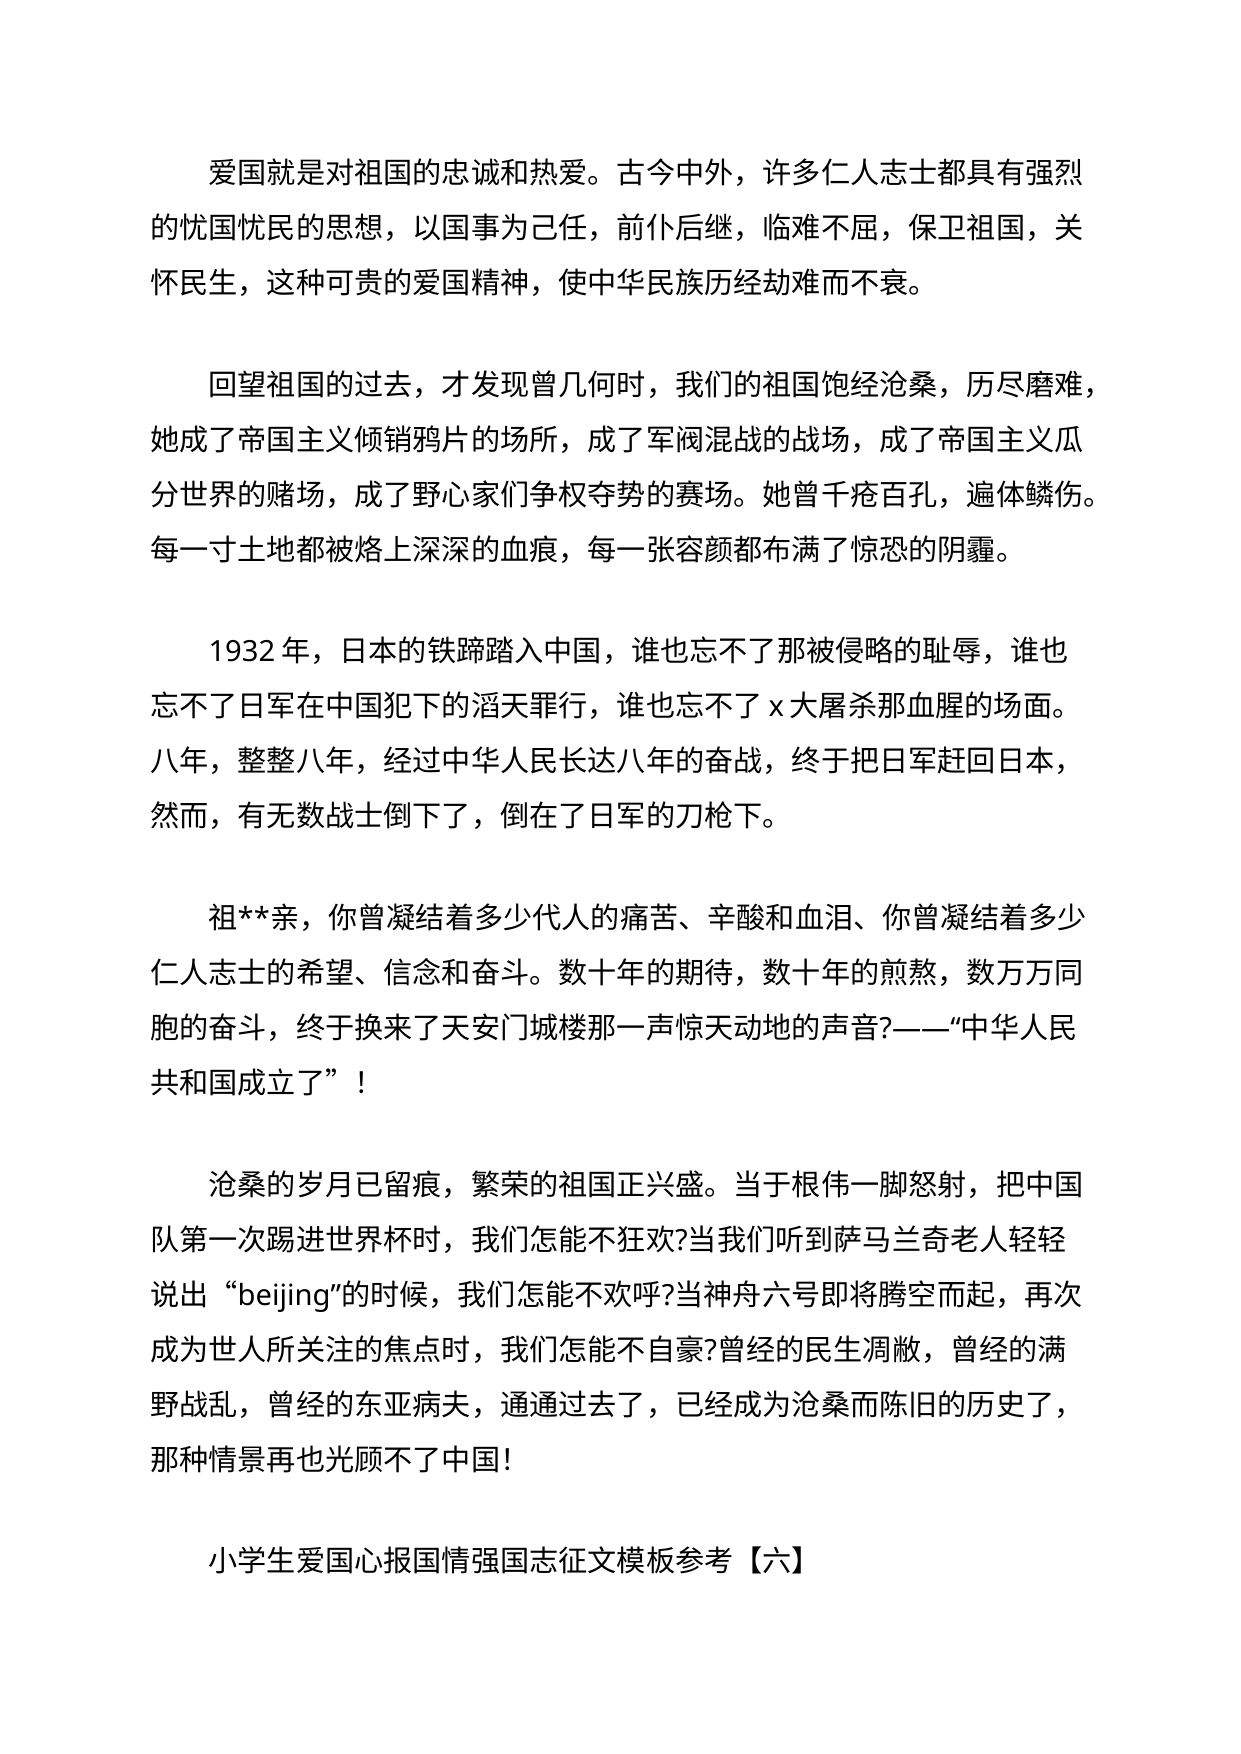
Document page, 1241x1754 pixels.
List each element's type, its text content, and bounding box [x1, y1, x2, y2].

text 祖**亲，你曾凝结着多少代人的痛苦、辛酸和血泪、你曾凝结着多少仁人志士的希望、信念和奋斗。数十年的期待，数十年的煎熬，数万万同胞的奋斗，终于换来了天安门城楼那一声惊天动地的声音?――“中华人民共和国成立了”！ [150, 895, 1090, 1102]
text 沧桑的岁月已留痕，繁荣的祖国正兴盛。当于根伟一脚怒射，把中国队第一次踢进世界杯时，我们怎能不狂欢?当我们听到萨马兰奇老人轻轻说出“beijing”的时候，我们怎能不欢呼?当神舟六号即将腾空而起，再次成为世人所关注的焦点时，我们怎能不自豪?曾经的民生凋敝，曾经的满野战乱，曾经的东亚病夫，通通过去了，已经成为沧桑而陈旧的历史了，那种情景再也光顾不了中国！ [150, 1161, 1090, 1478]
text 爱国就是对祖国的忠诚和热爱。古今中外，许多仁人志士都具有强烈的忧国忧民的思想，以国事为己任，前仆后继，临难不屈，保卫祖国，关怀民生，这种可贵的爱国精神，使中华民族历经劫难而不衰。 [150, 150, 1090, 302]
text 1932年，日本的铁蹄踏入中国，谁也忘不了那被侵略的耻辱，谁也忘不了日军在中国犯下的滔天罪行，谁也忘不了x大屠杀那血腥的场面。八年，整整八年，经过中华人民长达八年的奋战，终于把日军赶回日本，然而，有无数战士倒下了，倒在了日军的刀枪下。 [150, 628, 1090, 835]
text 小学生爱国心报国情强国志征文模板参考【六】 [150, 1538, 1090, 1580]
text 回望祖国的过去，才发现曾几何时，我们的祖国饱经沧桑，历尽磨难，她成了帝国主义倾销鸦片的场所，成了军阀混战的战场，成了帝国主义瓜分世界的赌场，成了野心家们争权夺势的赛场。她曾千疮百孔，遍体鳞伤。每一寸土地都被烙上深深的血痕，每一张容颜都布满了惊恐的阴霾。 [150, 362, 1090, 568]
